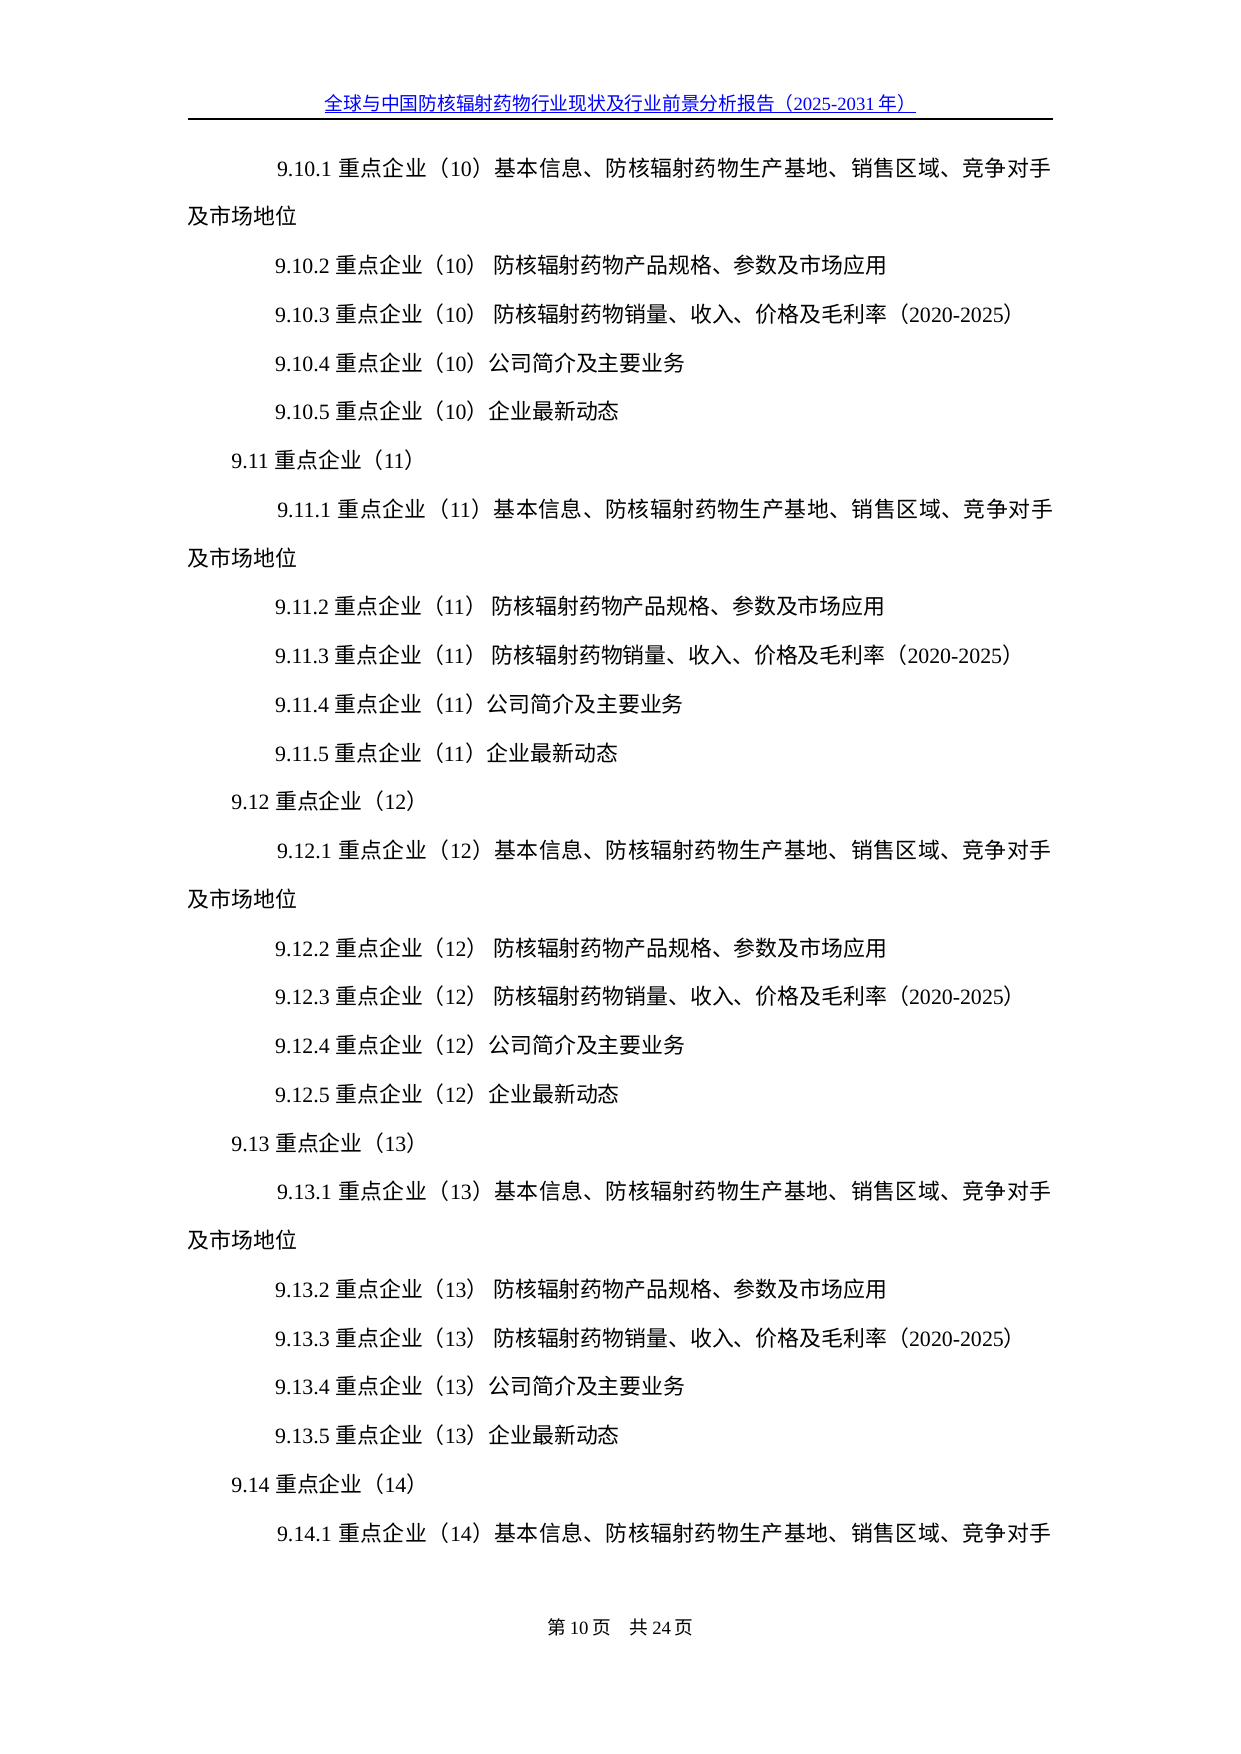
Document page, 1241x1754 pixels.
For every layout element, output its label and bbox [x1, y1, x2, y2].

text [187, 150, 1053, 1548]
